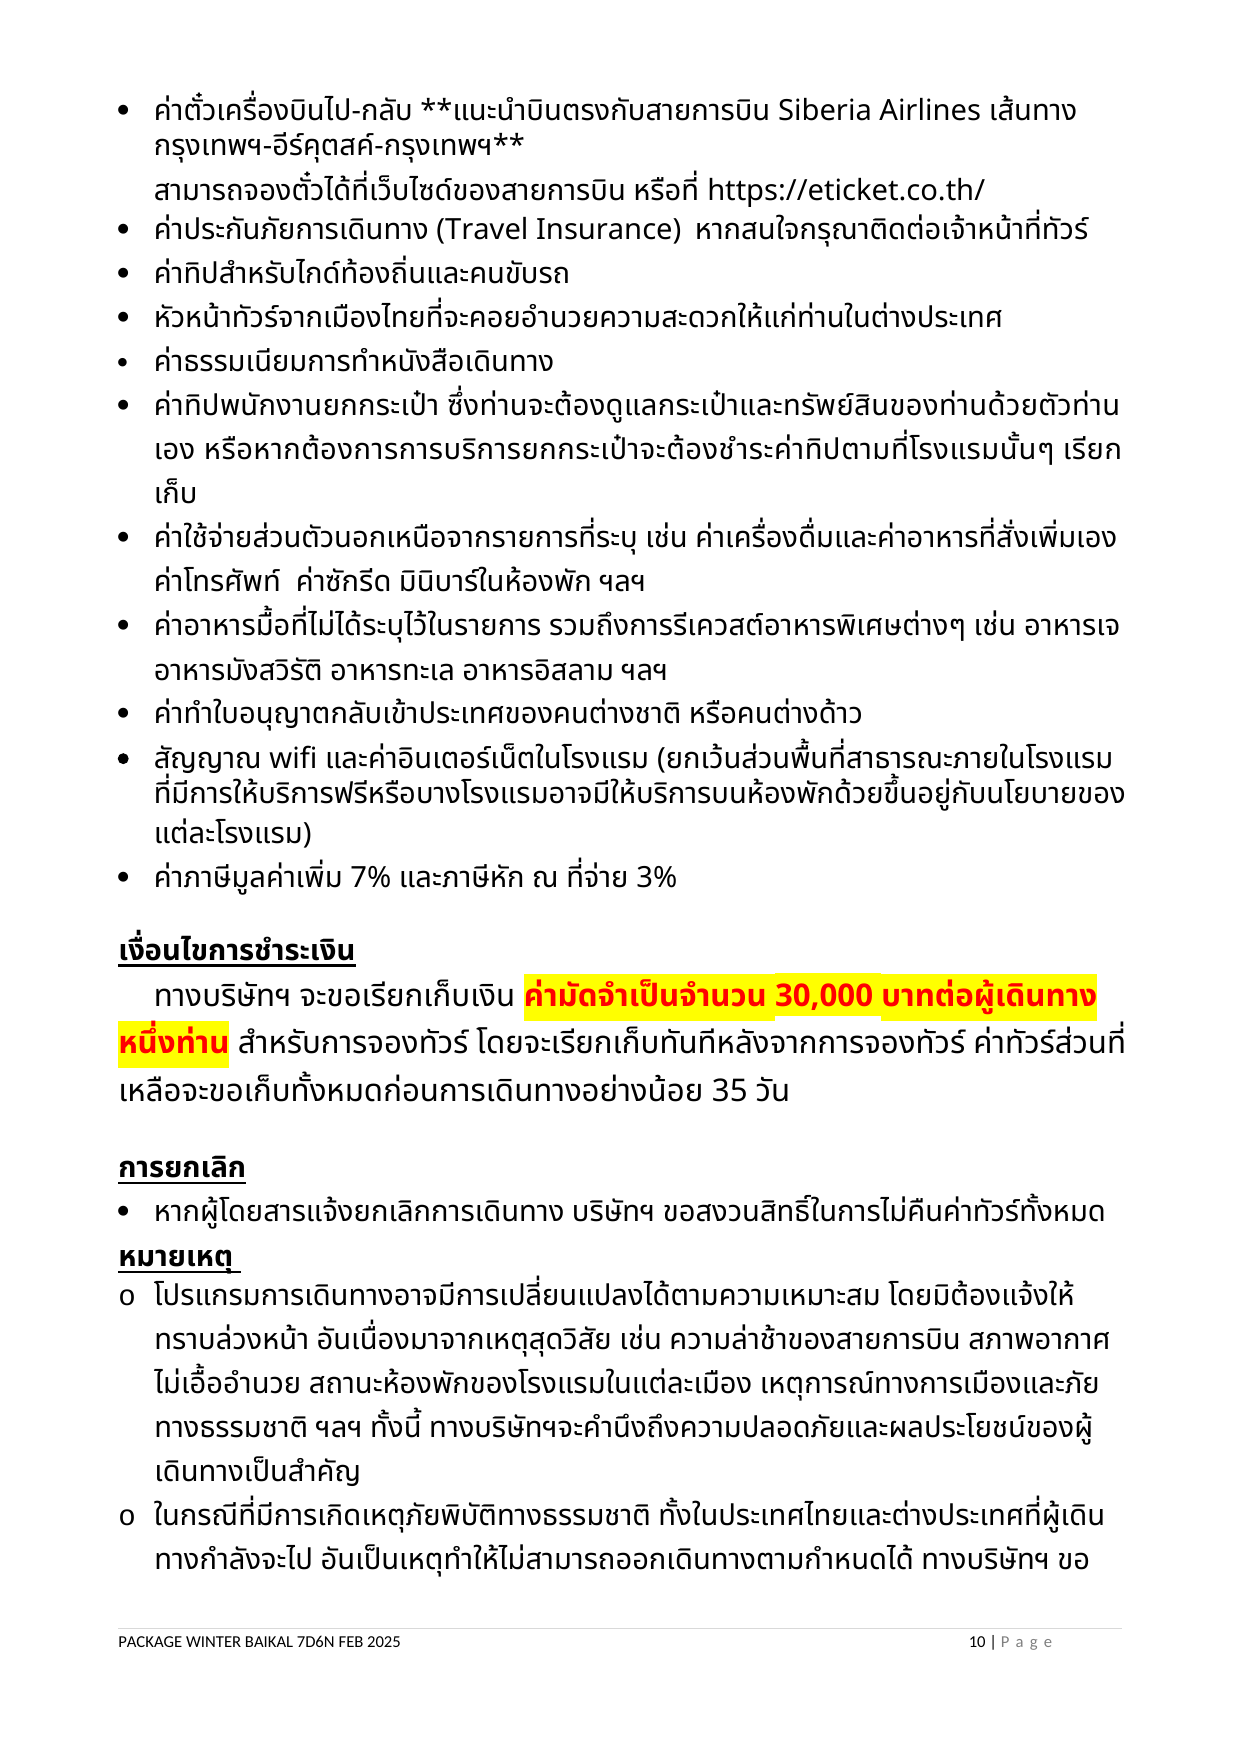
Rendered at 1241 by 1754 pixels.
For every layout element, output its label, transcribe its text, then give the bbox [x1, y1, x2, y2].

list ค่าทิปพนักงานยกกระเป๋า ซึ่งท่านจะต้องดูแลกระเป๋าและทรัพย์สินของท่านด้วยตัวท่านเอง หรือหากต้องการการบริการยกกระเป๋าจะต้องชำระค่าทิปตามที่โรงแรมนั้นๆ เรียกเก็บ [118, 384, 1122, 517]
list ค่าประกันภัยการเดินทาง (Travel Insurance) หากสนใจกรุณาติดต่อเจ้าหน้าที่ทัวร์ [118, 208, 1131, 252]
list สัญญาณ wifi และค่าอินเตอร์เน็ตในโรงแรม (ยกเว้นส่วนพื้นที่สาธารณะภายในโรงแรมที่มีการให้บริการฟรีหรือบางโรงแรมอาจมีให้บริการบนห้องพักด้วยขึ้นอยู่กับนโยบายของแต่ละโรงแรม) [118, 737, 1131, 856]
list ค่าทำใบอนุญาตกลับเข้าประเทศของคนต่างชาติ หรือคนต่างด้าว [118, 693, 1122, 737]
list ค่าใช้จ่ายส่วนตัวนอกเหนือจากรายการที่ระบุ เช่น ค่าเครื่องดื่มและค่าอาหารที่สั่งเพิ่มเอง ค่าโทรศัพท์ ค่าซักรีด มินิบาร์ในห้องพัก ฯลฯ [118, 517, 1122, 605]
text สามารถจองตั๋วได้ที่เว็บไซด์ของสายการบิน หรือที่ https://eticket.co.th/ [153, 168, 1131, 208]
list โปรแกรมการเดินทางอาจมีการเปลี่ยนแปลงได้ตามความเหมาะสม โดยมิต้องแจ้งให้ทราบล่วงหน้า อันเนื่องมาจากเหตุสุดวิสัย เช่น ความล่าช้าของสายการบิน สภาพอากาศไม่เอื้ออำนวย สถานะห้องพักของโรงแรมในแต่ละเมือง เหตุการณ์ทางการเมืองและภัยทางธรรมชาติ ฯลฯ ทั้งนี้ ทางบริษัทฯจะคำนึงถึงความปลอดภัยและผลประโยชน์ของผู้เดินทางเป็นสำคัญ [118, 1274, 1131, 1495]
list ค่าตั๋วเครื่องบินไป-กลับ **แนะนำบินตรงกับสายการบิน Siberia Airlines เส้นทาง กรุงเทพฯ-อีร์คุตสค์-กรุงเทพฯ** [118, 89, 1131, 168]
text เงื่อนไขการชำระเงิน [118, 929, 1131, 973]
list หากผู้โดยสารแจ้งยกเลิกการเดินทาง บริษัทฯ ขอสงวนสิทธิ์ในการไม่คืนค่าทัวร์ทั้งหมด [118, 1191, 1131, 1235]
text ทางบริษัทฯ จะขอเรียกเก็บเงิน ค่ามัดจำเป็นจำนวน 30,000 บาทต่อผู้เดินทางหนึ่งท่าน สำหรับการจองทัวร์ โดยจะเรียกเก็บทันทีหลังจากการจองทัวร์ ค่าทัวร์ส่วนที่เหลือจะขอเก็บทั้งหมดก่อนการเดินทางอย่างน้อย 35 วัน [118, 973, 1131, 1115]
text การยกเลิก [118, 1147, 1131, 1191]
list ค่าภาษีมูลค่าเพิ่ม 7% และภาษีหัก ณ ที่จ่าย 3% [118, 856, 1122, 901]
list หัวหน้าทัวร์จากเมืองไทยที่จะคอยอำนวยความสะดวกให้แก่ท่านในต่างประเทศ [118, 296, 1131, 341]
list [118, 1495, 1131, 1583]
list ค่าอาหารมื้อที่ไม่ได้ระบุไว้ในรายการ รวมถึงการรีเควสต์อาหารพิเศษต่างๆ เช่น อาหารเจ อาหารมังสวิรัติ อาหารทะเล อาหารอิสลาม ฯลฯ [118, 605, 1122, 693]
list ค่าธรรมเนียมการทำหนังสือเดินทาง [118, 341, 1122, 384]
list ค่าทิปสำหรับไกด์ท้องถิ่นและคนขับรถ [118, 252, 1131, 296]
subtitle หมายเหตุ [118, 1235, 1130, 1274]
